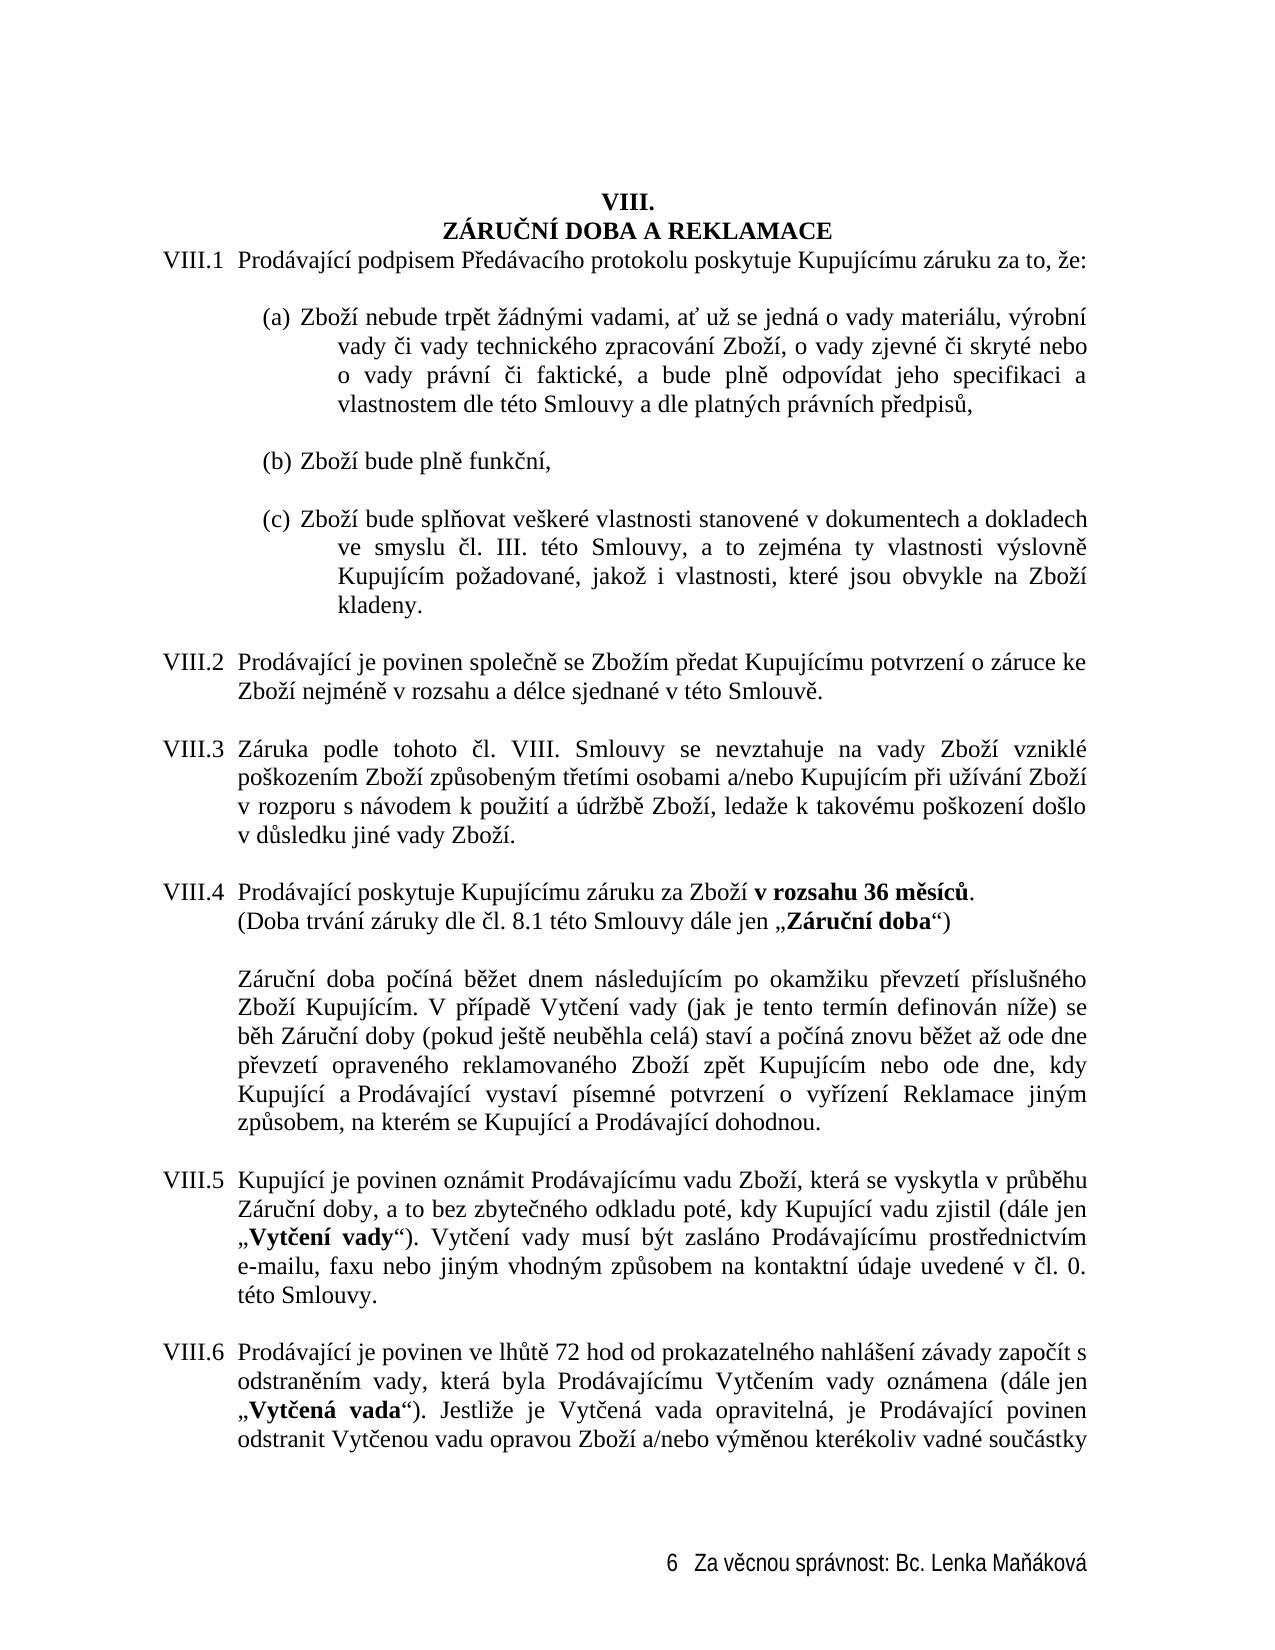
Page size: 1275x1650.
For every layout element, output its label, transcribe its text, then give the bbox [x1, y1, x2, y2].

text (Doba trvání záruky dle čl. 8.1 této Smlouvy dále jen „Záruční doba“) [187, 906, 1087, 935]
list Zboží bude plně funkční, [262, 446, 1087, 475]
text Záruční doba počíná běžet dnem následujícím po okamžiku převzetí příslušného Zboží Kupujícím. V případě Vytčení vady (jak je tento termín definován níže) se běh Záruční doby (pokud ještě neuběhla celá) staví a počíná znovu běžet až ode dne převzetí opraveného reklamovaného Zboží zpět Kupujícím nebo ode dne, kdy Kupující a Prodávající vystaví písemné potvrzení o vyřízení Reklamace jiným způsobem, na kterém se Kupující a Prodávající dohodnou. [162, 964, 1087, 1136]
list Zboží bude splňovat veškeré vlastnosti stanovené v dokumentech a dokladech ve smyslu čl. III. této Smlouvy, a to zejména ty vlastnosti výslovně Kupujícím požadované, jakož i vlastnosti, které jsou obvykle na Zboží kladeny. [262, 504, 1087, 619]
text ZÁRUČNÍ DOBA A REKLAMACE [187, 216, 1087, 245]
list Zboží nebude trpět žádnými vadami, ať už se jedná o vady materiálu, výrobní vady či vady technického zpracování Zboží, o vady zjevné či skryté nebo o vady právní či faktické, a bude plně odpovídat jeho specifikaci a vlastnostem dle této Smlouvy a dle platných právních předpisů, [262, 302, 1087, 417]
list Prodávající podpisem Předávacího protokolu poskytuje Kupujícímu záruku za to, že: [162, 245, 1087, 274]
list Záruka podle tohoto čl. VIII. Smlouvy se nevztahuje na vady Zboží vzniklé poškozením Zboží způsobeným třetími osobami a/nebo Kupujícím při užívání Zboží v rozporu s návodem k použití a údržbě Zboží, ledaže k takovému poškození došlo v důsledku jiné vady Zboží. [162, 734, 1087, 849]
list Kupující je povinen oznámit Prodávajícímu vadu Zboží, která se vyskytla v průběhu Záruční doby, a to bez zbytečného odkladu poté, kdy Kupující vadu zjistil (dále jen „Vytčení vady“). Vytčení vady musí být zasláno Prodávajícímu prostřednictvím e-mailu, faxu nebo jiným vhodným způsobem na kontaktní údaje uvedené v čl. 0. této Smlouvy. [162, 1165, 1087, 1309]
list Prodávající poskytuje Kupujícímu záruku za Zboží v rozsahu 36 měsíců. [162, 877, 1087, 906]
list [162, 1337, 1087, 1452]
list Prodávající je povinen společně se Zbožím předat Kupujícímu potvrzení o záruce ke Zboží nejméně v rozsahu a délce sjednané v této Smlouvě. [162, 647, 1087, 705]
